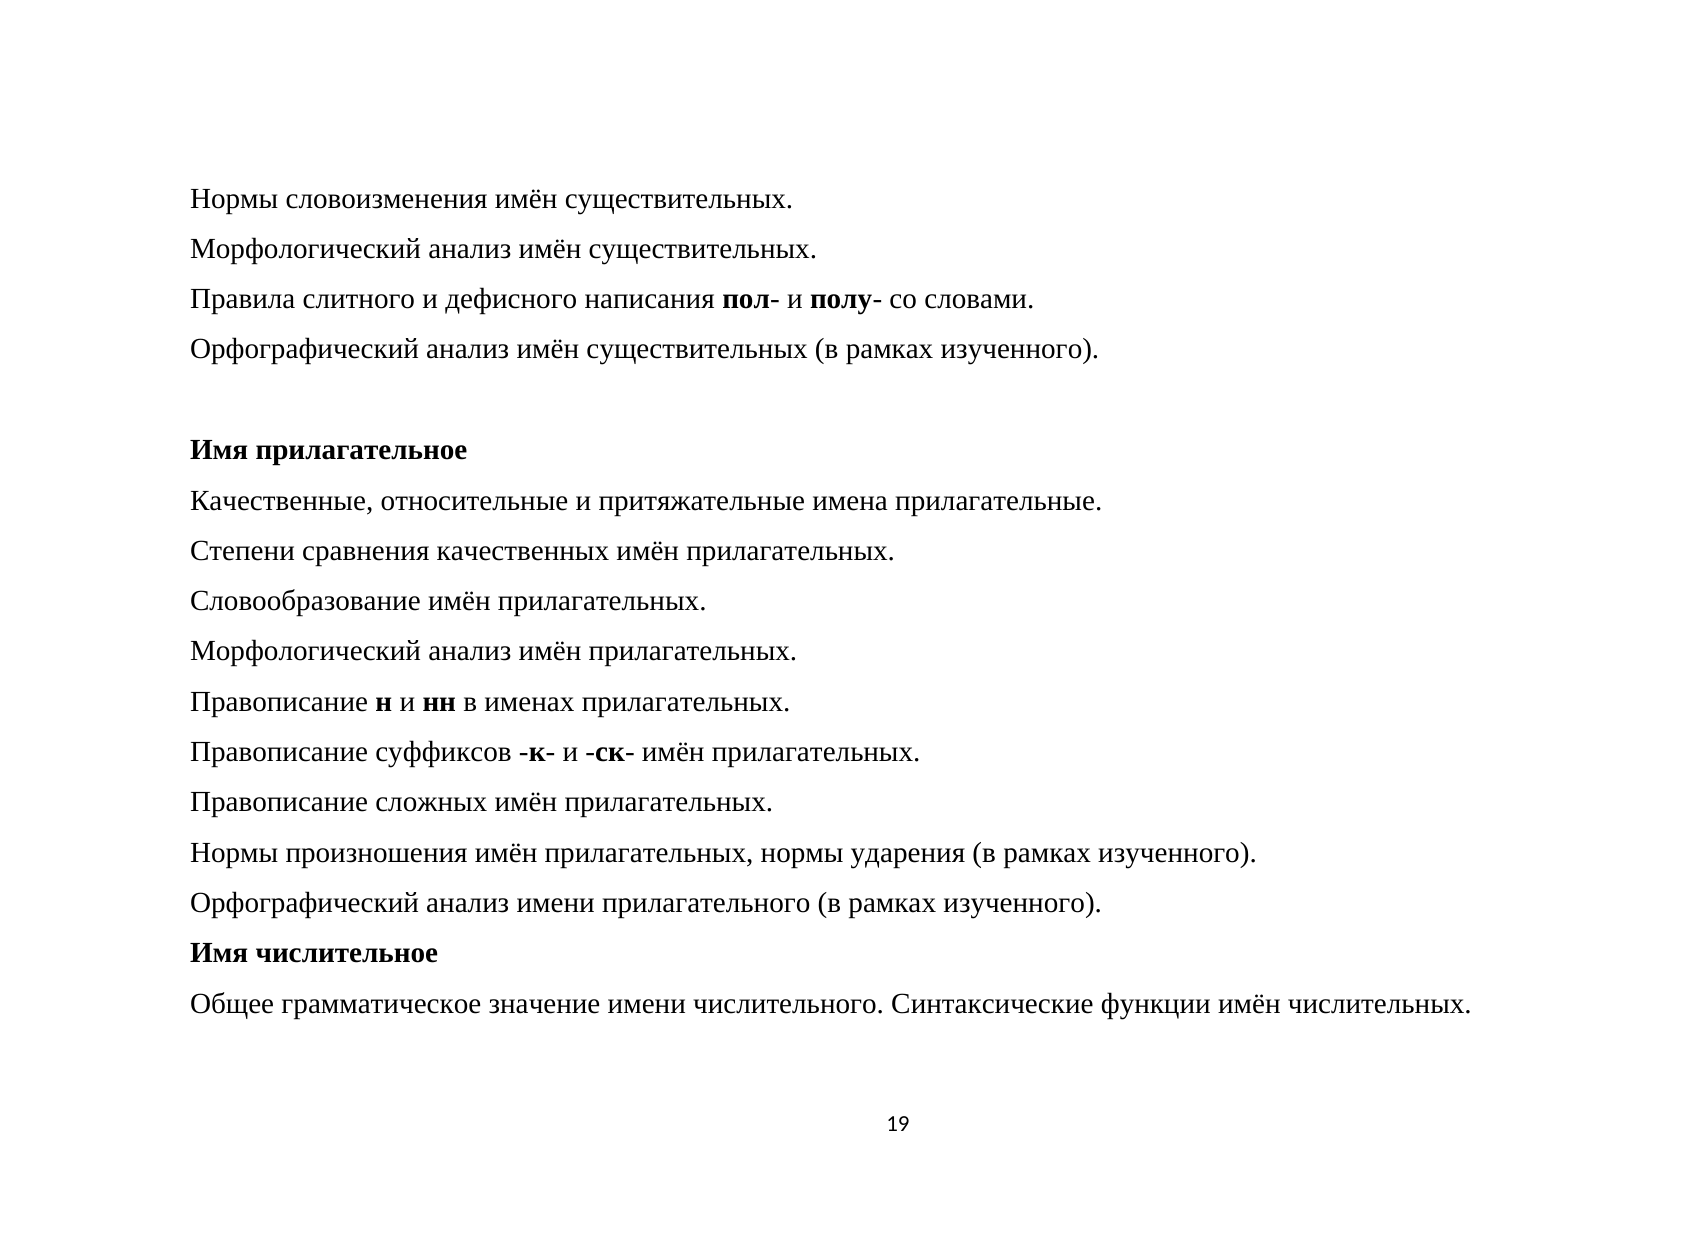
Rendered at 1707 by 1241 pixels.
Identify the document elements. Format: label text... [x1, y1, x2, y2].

text Словообразование имён прилагательных. [190, 583, 1618, 617]
text Правила слитного и дефисного написания пол- и полу- со словами. [190, 281, 1618, 315]
text Орфографический анализ имён существительных (в рамках изученного). [190, 332, 1618, 365]
text Качественные, относительные и притяжательные имена прилагательные. [190, 483, 1618, 516]
text Нормы произношения имён прилагательных, нормы ударения (в рамках изученного). [190, 835, 1618, 868]
text Степени сравнения качественных имён прилагательных. [190, 533, 1618, 566]
text Морфологический анализ имён прилагательных. [190, 633, 1618, 667]
text Правописание суффиксов -к- и -ск- имён прилагательных. [190, 734, 1618, 768]
text Орфографический анализ имени прилагательного (в рамках изученного). [190, 885, 1618, 919]
text Правописание н и нн в именах прилагательных. [190, 684, 1618, 717]
text Имя прилагательное [190, 432, 1618, 466]
text Правописание сложных имён прилагательных. [190, 784, 1618, 818]
text Морфологический анализ имён существительных. [190, 231, 1618, 264]
text Нормы словоизменения имён существительных. [190, 181, 1618, 214]
text Имя числительное [190, 935, 1618, 969]
text Общее грамматическое значение имени числительного. Синтаксические функции имён числительных. [190, 986, 1618, 1019]
